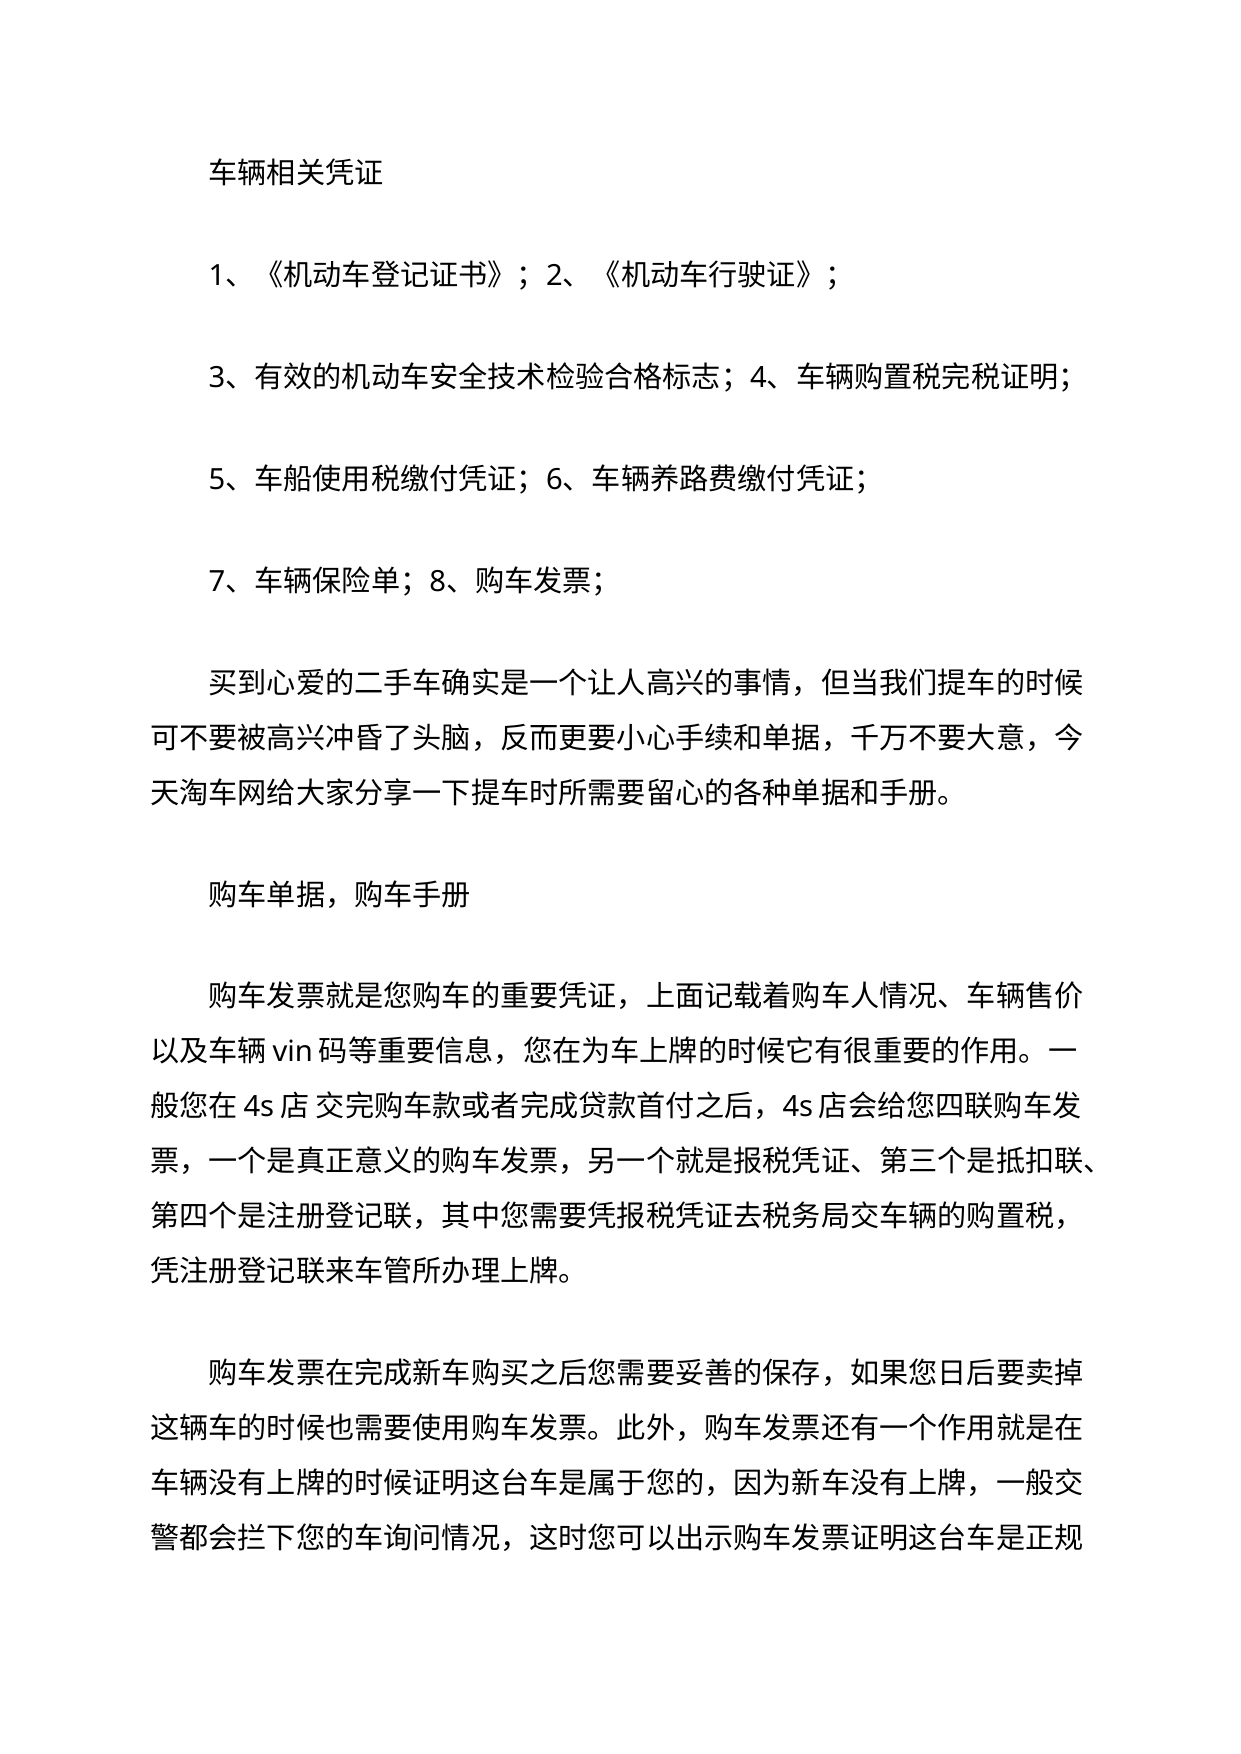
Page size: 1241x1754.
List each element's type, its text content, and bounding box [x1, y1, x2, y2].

text 车辆相关凭证 [150, 150, 1090, 192]
text 5、车船使用税缴付凭证；6、车辆养路费缴付凭证； [150, 456, 1090, 498]
text 买到心爱的二手车确实是一个让人高兴的事情，但当我们提车的时候可不要被高兴冲昏了头脑，反而更要小心手续和单据，千万不要大意，今天淘车网给大家分享一下提车时所需要留心的各种单据和手册。 [150, 660, 1090, 812]
text 7、车辆保险单；8、购车发票； [150, 558, 1090, 600]
text 1、《机动车登记证书》；2、《机动车行驶证》； [150, 252, 1090, 294]
text 购车单据，购车手册 [150, 871, 1090, 913]
text 购车发票就是您购车的重要凭证，上面记载着购车人情况、车辆售价以及车辆vin码等重要信息，您在为车上牌的时候它有很重要的作用。一般您在4s店 交完购车款或者完成贷款首付之后，4s店会给您四联购车发票，一个是真正意义的购车发票，另一个就是报税凭证、第三个是抵扣联、第四个是注册登记联，其中您需要凭报税凭证去税务局交车辆的购置税，凭注册登记联来车管所办理上牌。 [150, 973, 1090, 1290]
text 3、有效的机动车安全技术检验合格标志；4、车辆购置税完税证明； [150, 354, 1090, 396]
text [150, 1349, 1090, 1556]
